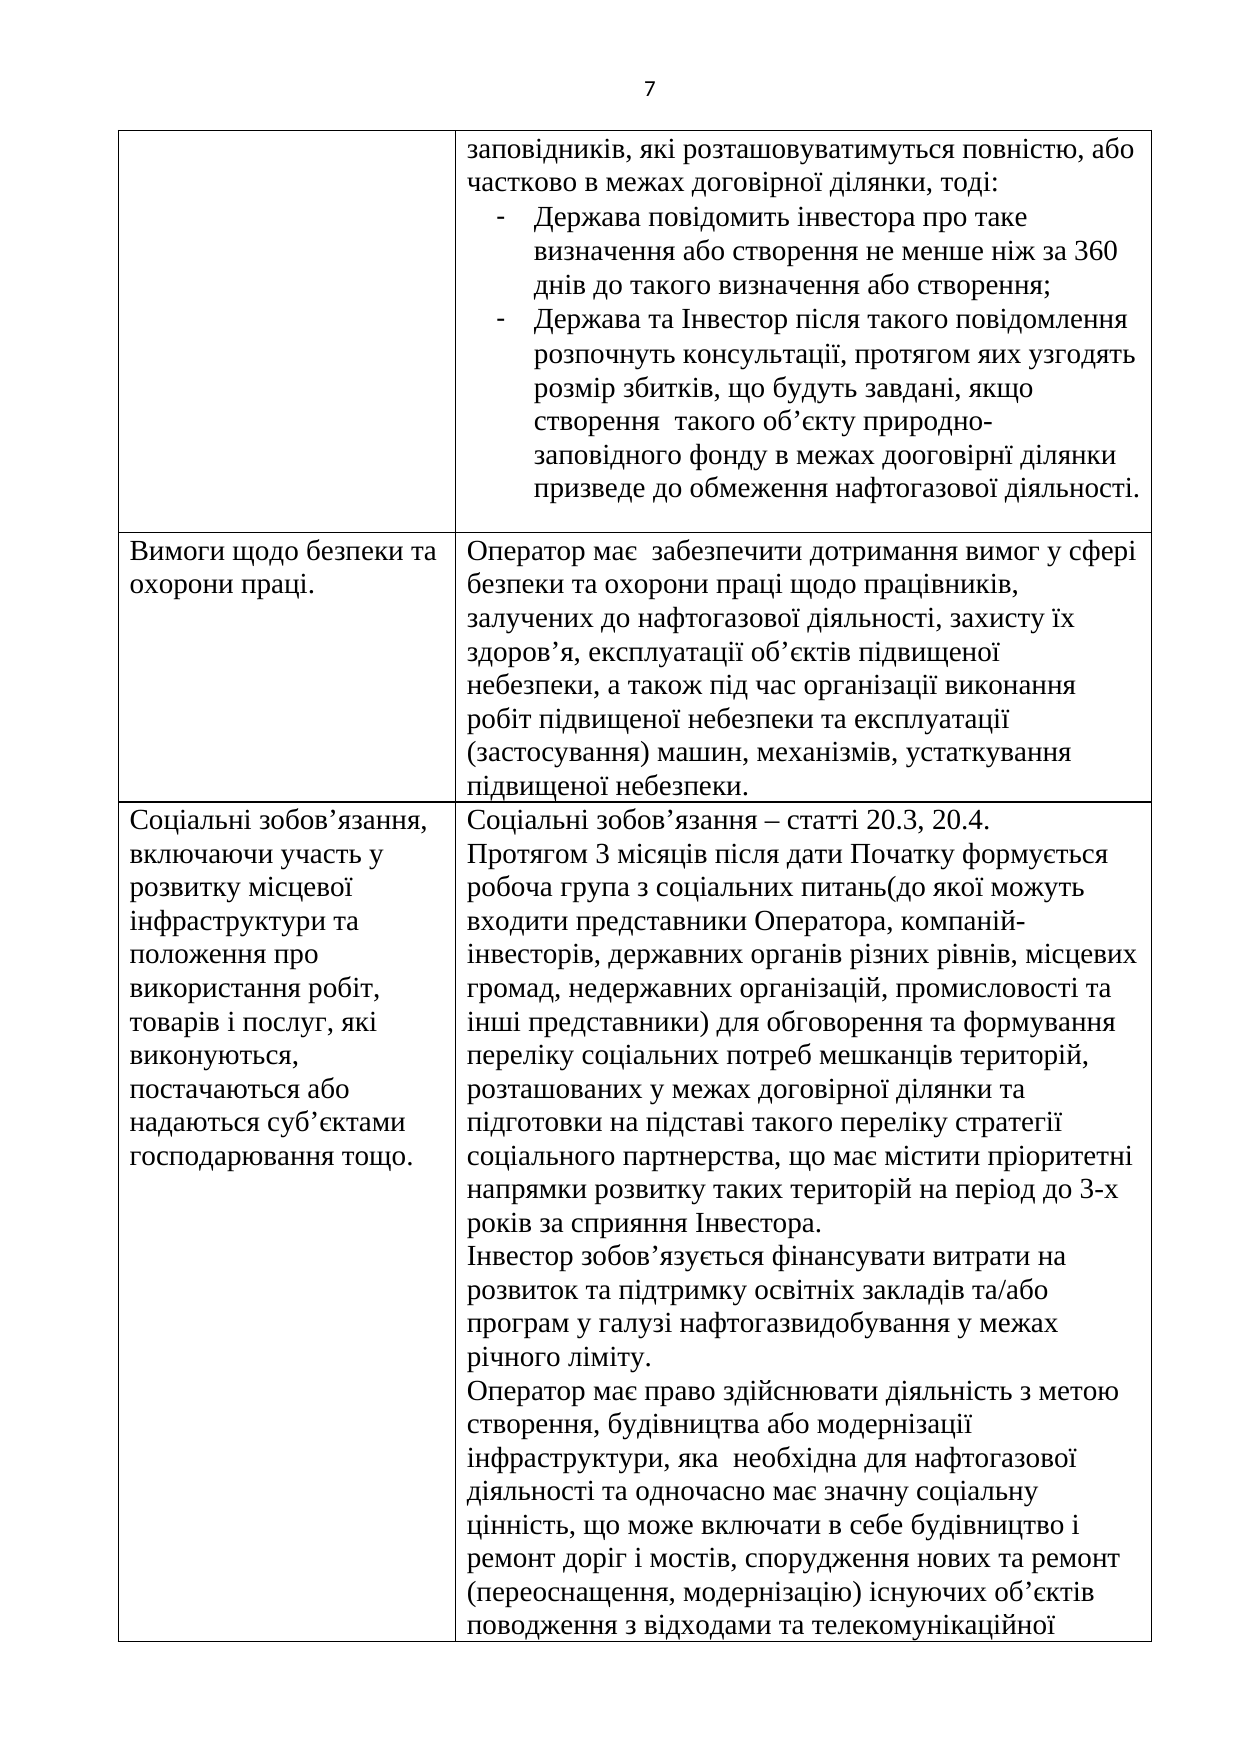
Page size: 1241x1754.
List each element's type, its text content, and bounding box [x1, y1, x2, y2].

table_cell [456, 131, 1151, 532]
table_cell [119, 131, 455, 532]
table_cell Оператор має забезпечити дотримання вимог у сфері безпеки та охорони праці щодо працівників, залучених до нафтогазової діяльності, захисту їх здоров’я, експлуатації об’єктів підвищеної небезпеки, а також під час організації виконання робіт підвищеної небезпеки та експлуатації (застосування) машин, механізмів, устаткування підвищеної небезпеки. [456, 533, 1151, 801]
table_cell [119, 803, 455, 1641]
table_cell Вимоги щодо безпеки та охорони праці. [119, 533, 455, 801]
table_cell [456, 803, 1151, 1641]
